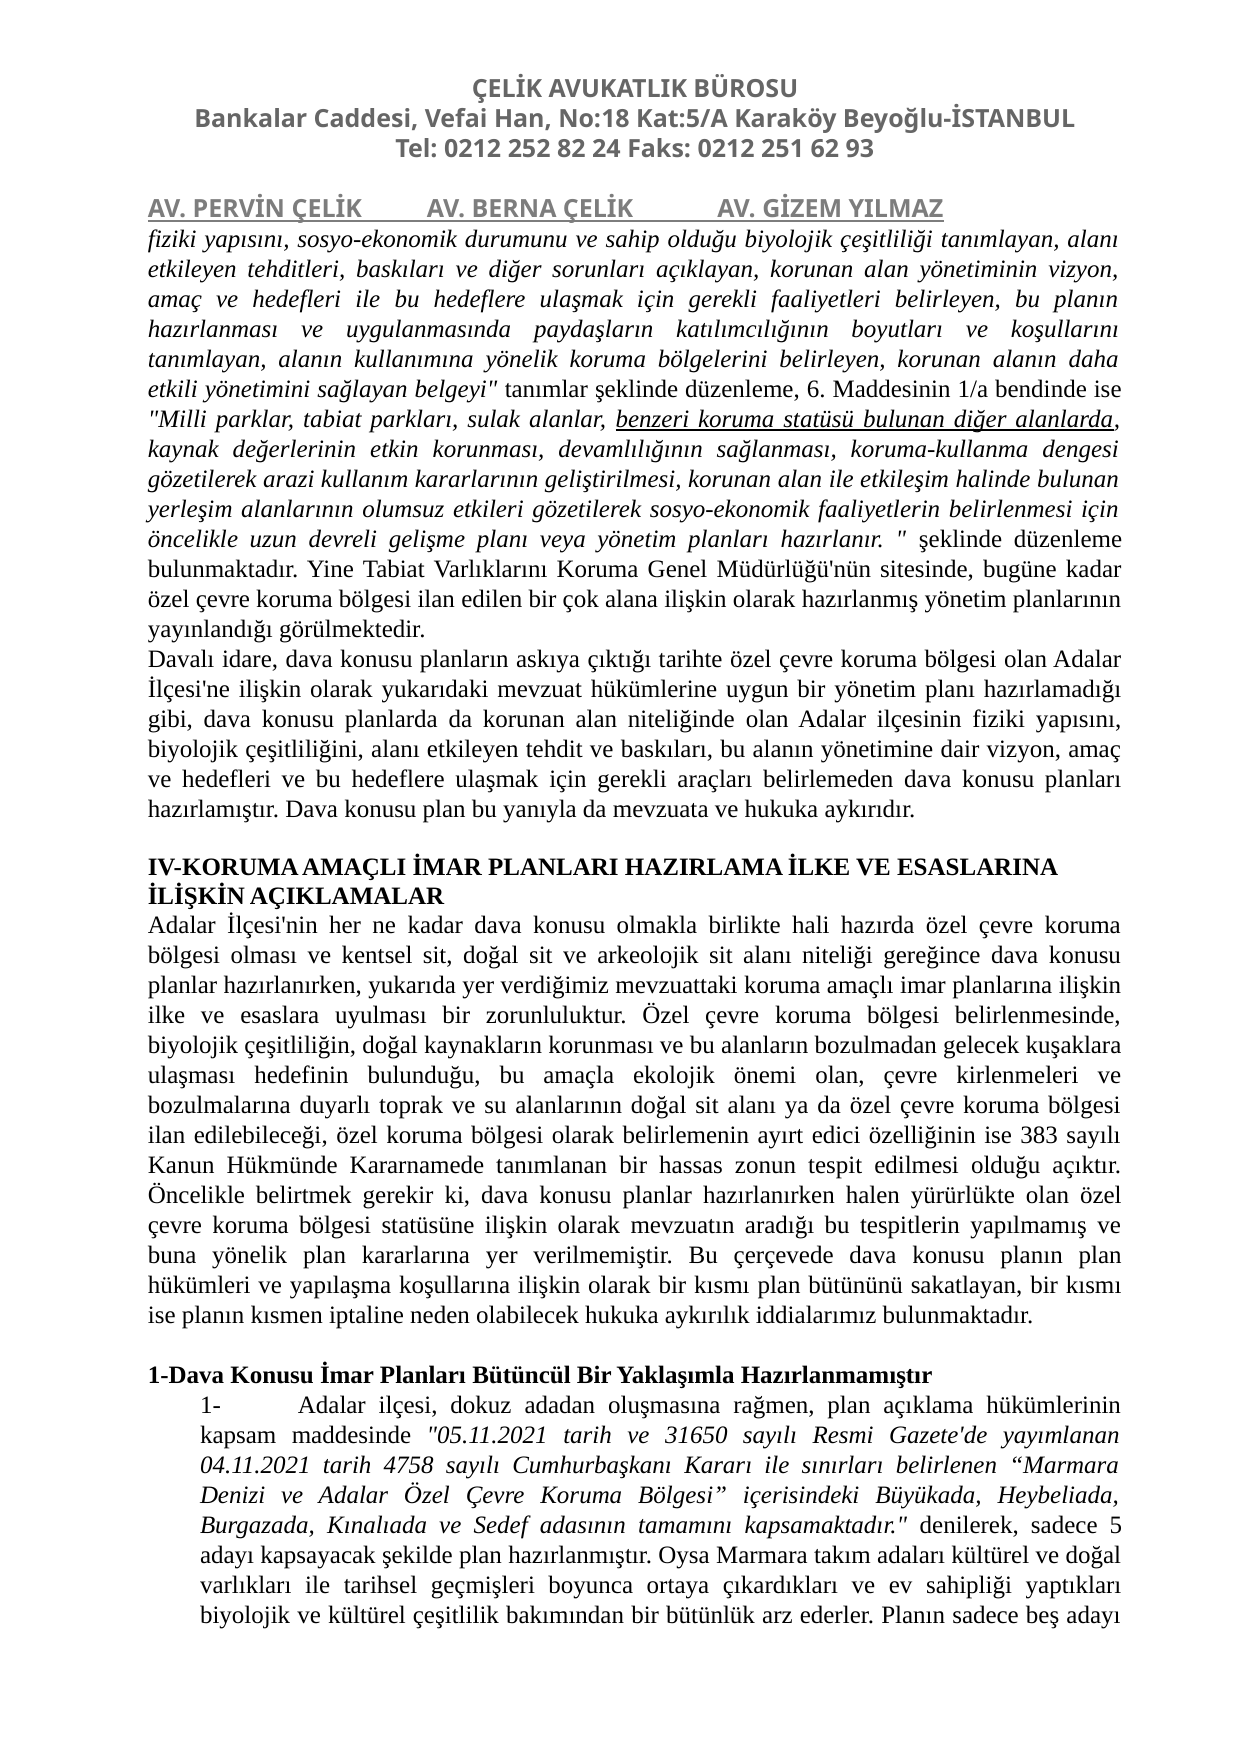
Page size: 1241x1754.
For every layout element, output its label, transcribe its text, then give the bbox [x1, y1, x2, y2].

text Davalı idare, dava konusu planların askıya çıktığı tarihte özel çevre koruma bölgesi olan Adalar İlçesi'ne ilişkin olarak yukarıdaki mevzuat hükümlerine uygun bir yönetim planı hazırlamadığı gibi, dava konusu planlarda da korunan alan niteliğinde olan Adalar ilçesinin fiziki yapısını, biyolojik çeşitliliğini, alanı etkileyen tehdit ve baskıları, bu alanın yönetimine dair vizyon, amaç ve hedefleri ve bu hedeflere ulaşmak için gerekli araçları belirlemeden dava konusu planları hazırlamıştır. Dava konusu plan bu yanıyla da mevzuata ve hukuka aykırıdır. [148, 644, 1122, 824]
text Adalar İlçesi'nin her ne kadar dava konusu olmakla birlikte hali hazırda özel çevre koruma bölgesi olması ve kentsel sit, doğal sit ve arkeolojik sit alanı niteliği gereğince dava konusu planlar hazırlanırken, yukarıda yer verdiğimiz mevzuattaki koruma amaçlı imar planlarına ilişkin ilke ve esaslara uyulması bir zorunluluktur. Özel çevre koruma bölgesi belirlenmesinde, biyolojik çeşitliliğin, doğal kaynakların korunması ve bu alanların bozulmadan gelecek kuşaklara ulaşması hedefinin bulunduğu, bu amaçla ekolojik önemi olan, çevre kirlenmeleri ve bozulmalarına duyarlı toprak ve su alanlarının doğal sit alanı ya da özel çevre koruma bölgesi ilan edilebileceği, özel koruma bölgesi olarak belirlemenin ayırt edici özelliğinin ise 383 sayılı Kanun Hükmünde Kararnamede tanımlanan bir hassas zonun tespit edilmesi olduğu açıktır. Öncelikle belirtmek gerekir ki, dava konusu planlar hazırlanırken halen yürürlükte olan özel çevre koruma bölgesi statüsüne ilişkin olarak mevzuatın aradığı bu tespitlerin yapılmamış ve buna yönelik plan kararlarına yer verilmemiştir. Bu çerçevede dava konusu planın plan hükümleri ve yapılaşma koşullarına ilişkin olarak bir kısmı plan bütününü sakatlayan, bir kısmı ise planın kısmen iptaline neden olabilecek hukuka aykırılık iddialarımız bulunmaktadır. [148, 910, 1122, 1330]
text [148, 224, 1122, 644]
text 1-Dava Konusu İmar Planları Bütüncül Bir Yaklaşımla Hazırlanmamıştır [148, 1360, 1122, 1390]
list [200, 1390, 1122, 1630]
text IV-KORUMA AMAÇLI İMAR PLANLARI HAZIRLAMA İLKE VE ESASLARINA İLİŞKİN AÇIKLAMALAR [148, 852, 1122, 910]
